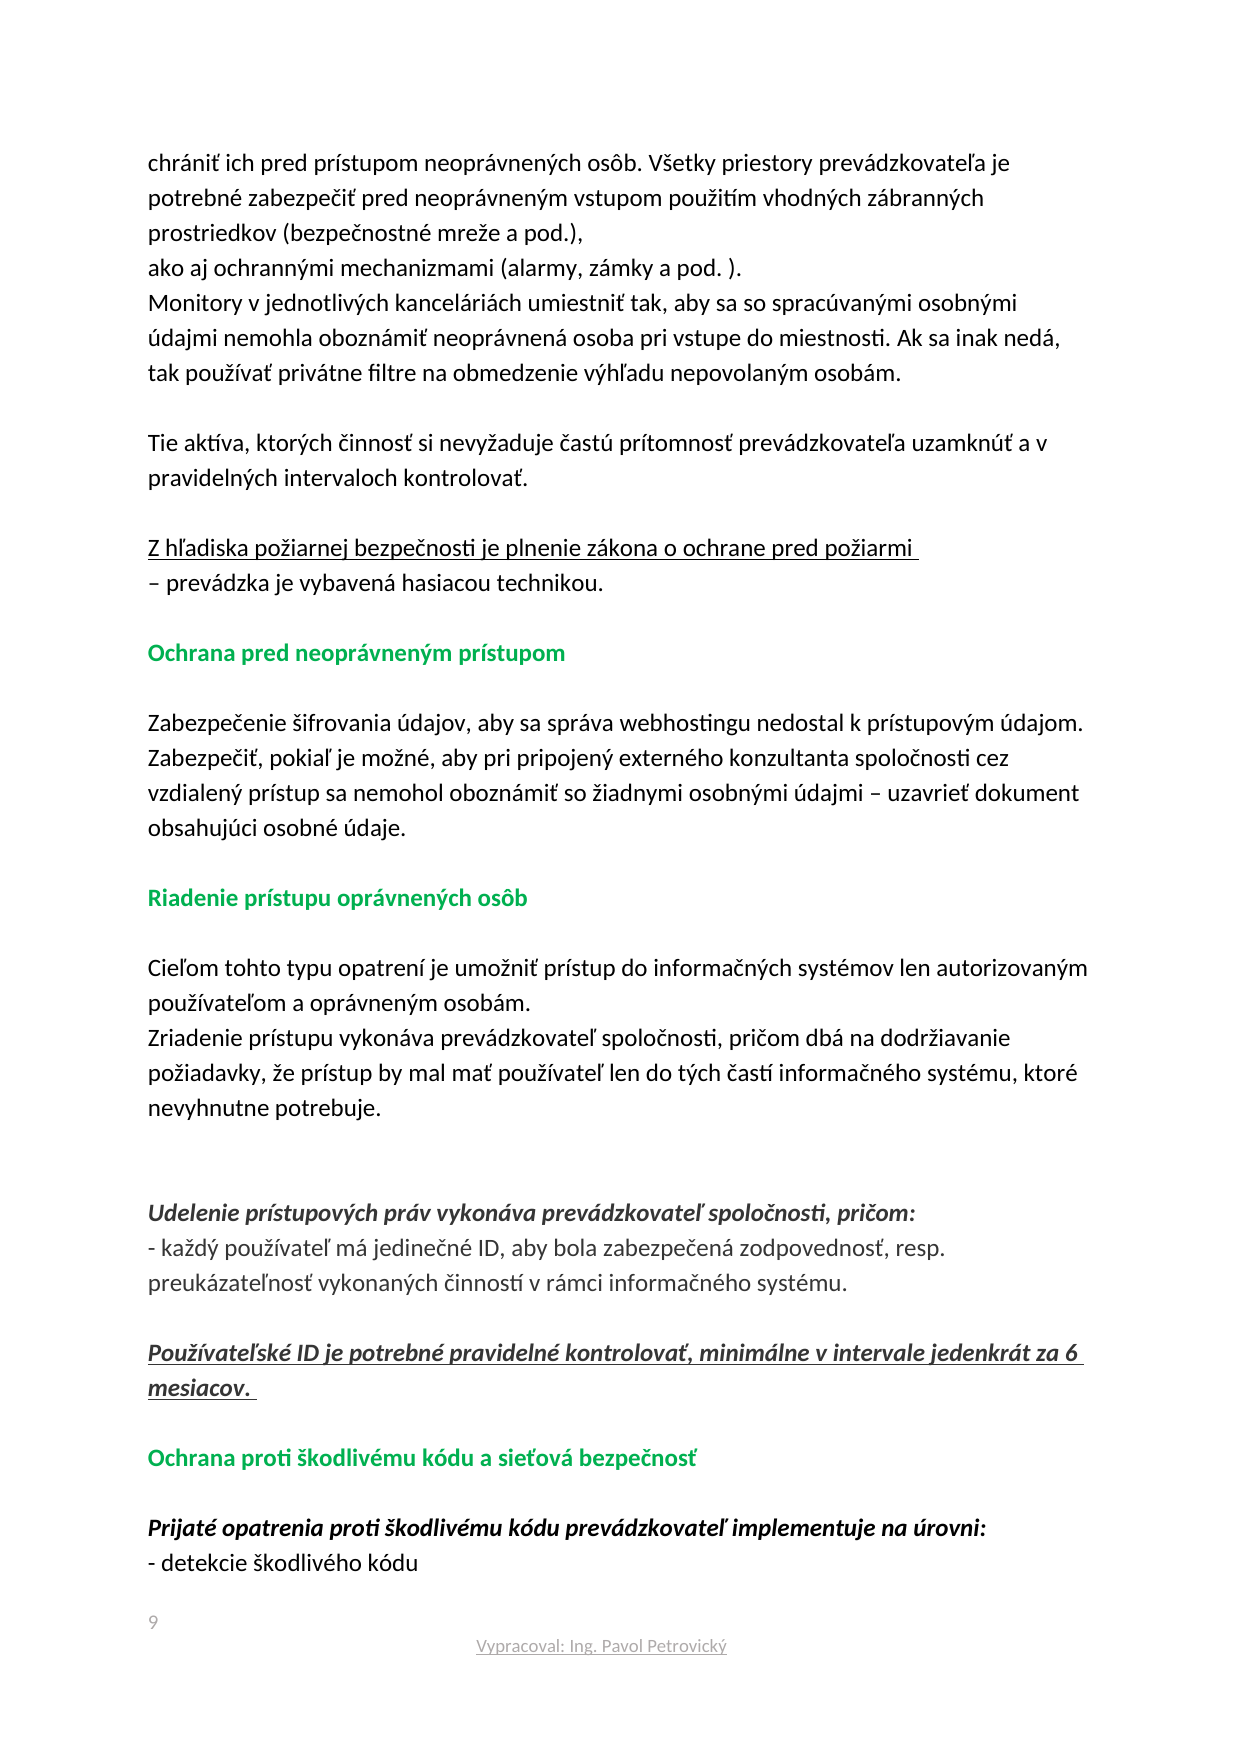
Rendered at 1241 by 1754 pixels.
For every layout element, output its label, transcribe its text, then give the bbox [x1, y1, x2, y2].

text Z hľadiska požiarnej bezpečnosti je plnenie zákona o ochrane pred požiarmi [148, 533, 1093, 563]
text ako aj ochrannými mechanizmami (alarmy, zámky a pod. ). [148, 253, 1093, 283]
text - detekcie škodlivého kódu [148, 1548, 1093, 1578]
text Používateľské ID je potrebné pravidelné kontrolovať, minimálne v intervale jedenkrát za 6 mesiacov. [148, 1338, 1107, 1403]
text Zriadenie prístupu vykonáva prevádzkovateľ spoločnosti, pričom dbá na dodržiavanie požiadavky, že prístup by mal mať používateľ len do tých častí informačného systému, ktoré nevyhnutne potrebuje. [148, 1023, 1093, 1123]
text Riadenie prístupu oprávnených osôb [148, 883, 1093, 913]
text Monitory v jednotlivých kanceláriách umiestniť tak, aby sa so spracúvanými osobnými údajmi nemohla oboznámiť neoprávnená osoba pri vstupe do miestnosti. Ak sa inak nedá, tak používať privátne filtre na obmedzenie výhľadu nepovolaným osobám. [148, 288, 1093, 388]
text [148, 148, 1093, 248]
text Cieľom tohto typu opatrení je umožniť prístup do informačných systémov len autorizovaným používateľom a oprávneným osobám. [148, 953, 1093, 1018]
text – prevádzka je vybavená hasiacou technikou. [148, 568, 1093, 598]
text - každý používateľ má jedinečné ID, aby bola zabezpečená zodpovednosť, resp. preukázateľnosť vykonaných činností v rámci informačného systému. [148, 1233, 1093, 1298]
text Udelenie prístupových práv vykonáva prevádzkovateľ spoločnosti, pričom: [148, 1198, 1093, 1228]
text Ochrana pred neoprávneným prístupom [148, 638, 1093, 668]
text Prijaté opatrenia proti škodlivému kódu prevádzkovateľ implementuje na úrovni: [148, 1513, 1093, 1543]
text Zabezpečenie šifrovania údajov, aby sa správa webhostingu nedostal k prístupovým údajom. Zabezpečiť, pokiaľ je možné, aby pri pripojený externého konzultanta spoločnosti cez vzdialený prístup sa nemohol oboznámiť so žiadnymi osobnými údajmi – uzavrieť dokument obsahujúci osobné údaje. [148, 708, 1093, 843]
text Tie aktíva, ktorých činnosť si nevyžaduje častú prítomnosť prevádzkovateľa uzamknúť a v pravidelných intervaloch kontrolovať. [148, 428, 1122, 493]
text Ochrana proti škodlivému kódu a sieťová bezpečnosť [148, 1443, 1093, 1473]
